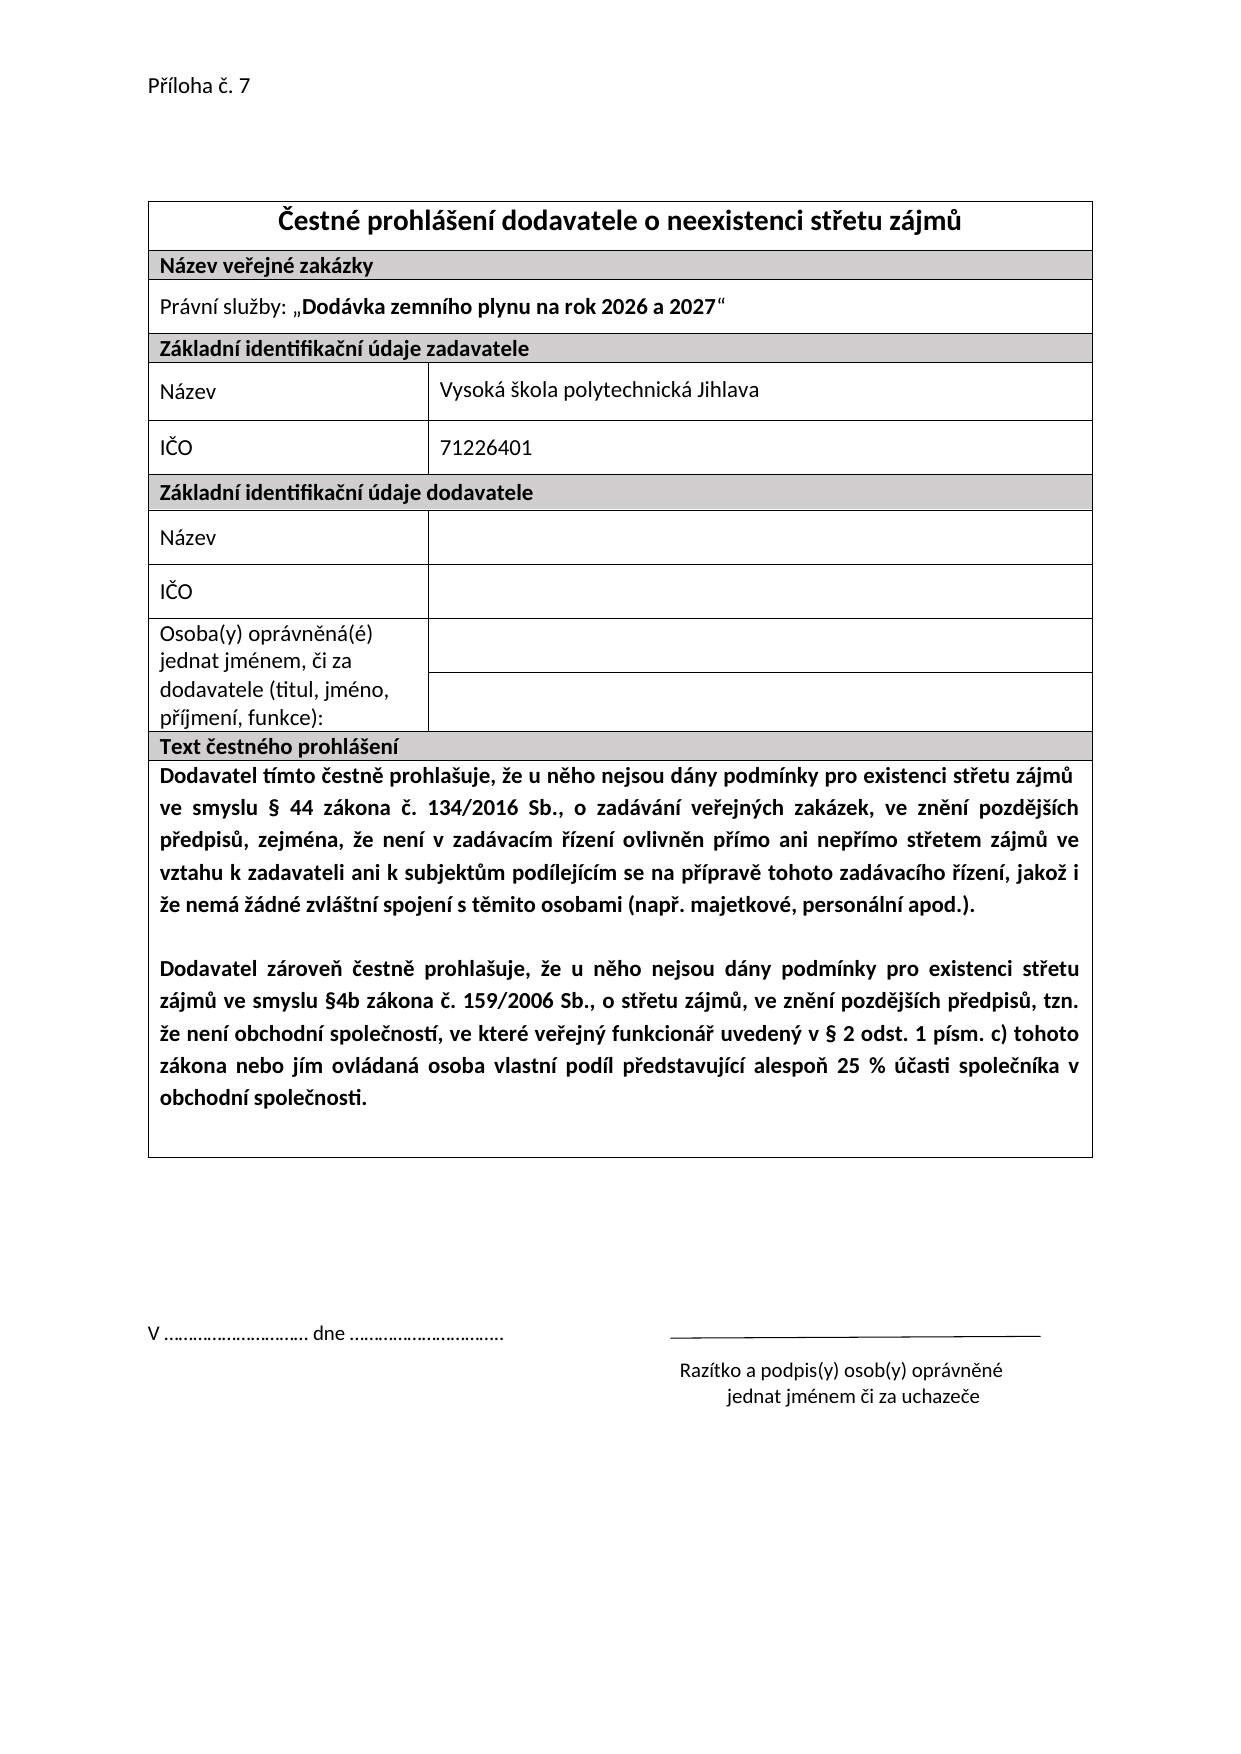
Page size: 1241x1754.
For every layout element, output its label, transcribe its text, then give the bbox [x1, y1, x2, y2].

table_cell Text čestného prohlášení [149, 732, 1092, 760]
table_cell Název [149, 511, 428, 563]
table_cell Osoba(y) oprávněná(é) jednat jménem, či za dodavatele (titul, jméno, příjmení, funkce): [149, 619, 428, 731]
table_cell Právní služby: „Dodávka zemního plynu na rok 2026 a 2027“ [149, 280, 1092, 333]
table_cell IČO [149, 565, 428, 618]
table_cell IČO [149, 421, 428, 474]
table_cell Vysoká škola polytechnická Jihlava [429, 363, 1092, 420]
table_cell [429, 511, 1092, 563]
table_cell [429, 673, 1092, 731]
table_cell Základní identifikační údaje dodavatele [149, 475, 1092, 509]
table_header Čestné prohlášení dodavatele o neexistenci střetu zájmů [149, 202, 1092, 250]
table_cell Název veřejné zakázky [149, 251, 1092, 279]
table_cell Název [149, 363, 428, 420]
table_cell Základní identifikační údaje zadavatele [149, 334, 1092, 362]
table_cell [429, 619, 1092, 672]
text Razítko a podpis(y) osob(y) oprávněné jednat jménem či za uchazeče [516, 1358, 1092, 1408]
table_cell [429, 565, 1092, 618]
text V ………………………… dne ………………………….. [148, 1320, 1092, 1345]
table_cell 71226401 [429, 421, 1092, 474]
table_cell Dodavatel tímto čestně prohlašuje, že u něho nejsou dány podmínky pro existenci střetu zájmů ve smyslu § 44 zákona č. 134/2016 Sb., o zadávání veřejných zakázek, ve znění pozdějších předpisů, zejména, že není v zadávacím řízení ovlivněn přímo ani nepřímo střetem zájmů ve vztahu k zadavateli ani k subjektům podílejícím se na přípravě tohoto zadávacího řízení, jakož i že nemá žádné zvláštní spojení s těmito osobami (např. majetkové, personální apod.). Dodavatel zároveň čestně prohlašuje, že u něho nejsou dány podmínky pro existenci střetu zájmů ve smyslu §4b zákona č. 159/2006 Sb., o střetu zájmů, ve znění pozdějších předpisů, tzn. že není obchodní společností, ve které veřejný funkcionář uvedený v § 2 odst. 1 písm. c) tohoto zákona nebo jím ovládaná osoba vlastní podíl představující alespoň 25 % účasti společníka v obchodní společnosti. [149, 761, 1092, 1157]
